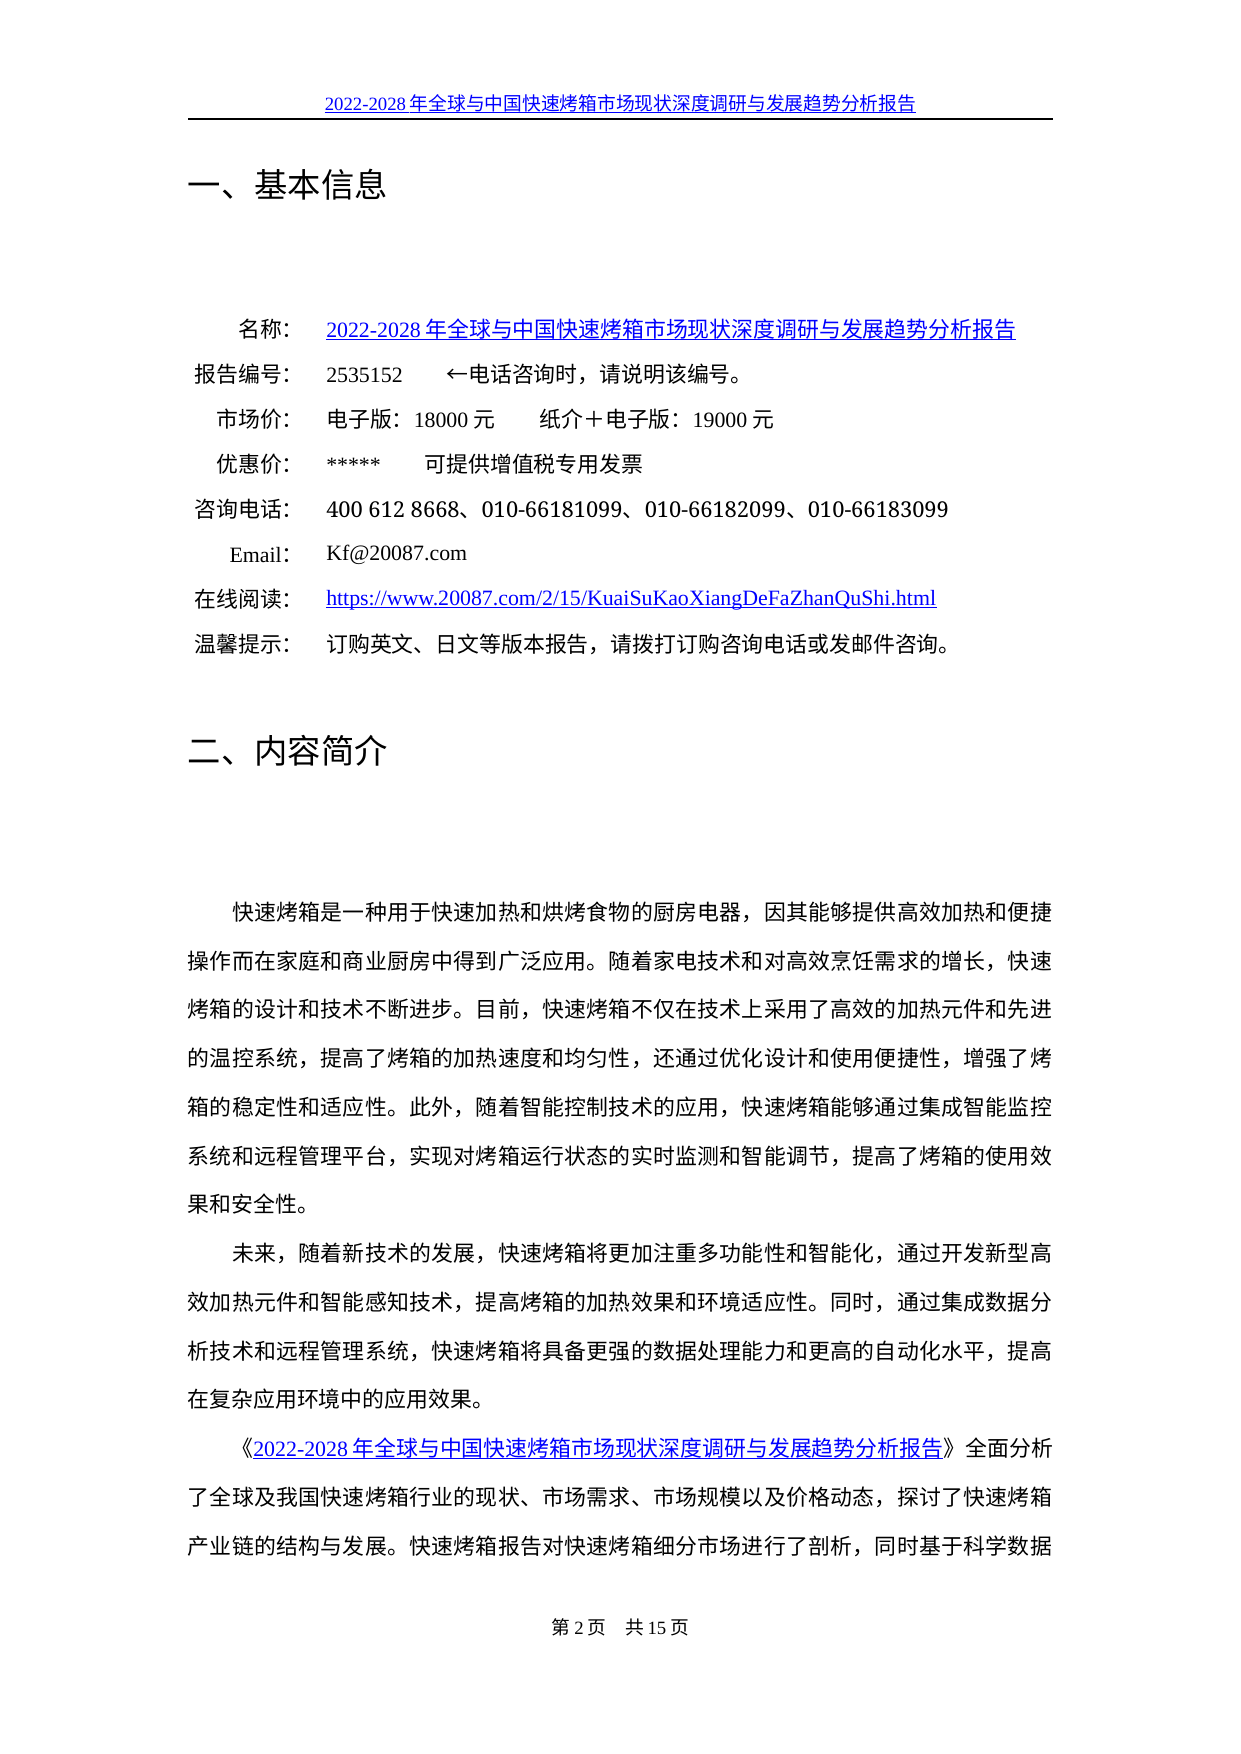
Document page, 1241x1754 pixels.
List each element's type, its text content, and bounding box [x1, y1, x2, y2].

table_cell 优惠价： [167, 447, 315, 492]
table_header 名称： [167, 312, 315, 357]
table_cell 电子版：18000 元 纸介＋电子版：19000 元 [315, 402, 1073, 447]
table_cell 市场价： [167, 402, 315, 447]
table_cell 订购英文、日文等版本报告，请拨打订购咨询电话或发邮件咨询。 [315, 627, 1073, 672]
table_cell ***** 可提供增值税专用发票 [315, 447, 1073, 492]
title 二、内容简介 [187, 717, 1053, 782]
table_cell 报告编号： [167, 357, 315, 402]
table_header 2022-2028年全球与中国快速烤箱市场现状深度调研与发展趋势分析报告 [315, 312, 1073, 357]
title 一、基本信息 [187, 150, 1053, 215]
table_cell 在线阅读： [167, 582, 315, 627]
table_cell 2535152 ←电话咨询时，请说明该编号。 [315, 357, 1073, 402]
table_cell 400 612 8668、010-66181099、010-66182099、010-66183099 [315, 492, 1073, 537]
table_cell [315, 582, 1073, 627]
table_cell 咨询电话： [167, 492, 315, 537]
table_cell Email： [167, 537, 315, 582]
table_cell 温馨提示： [167, 627, 315, 672]
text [187, 894, 1053, 1561]
table_cell Kf@20087.com [315, 537, 1073, 582]
